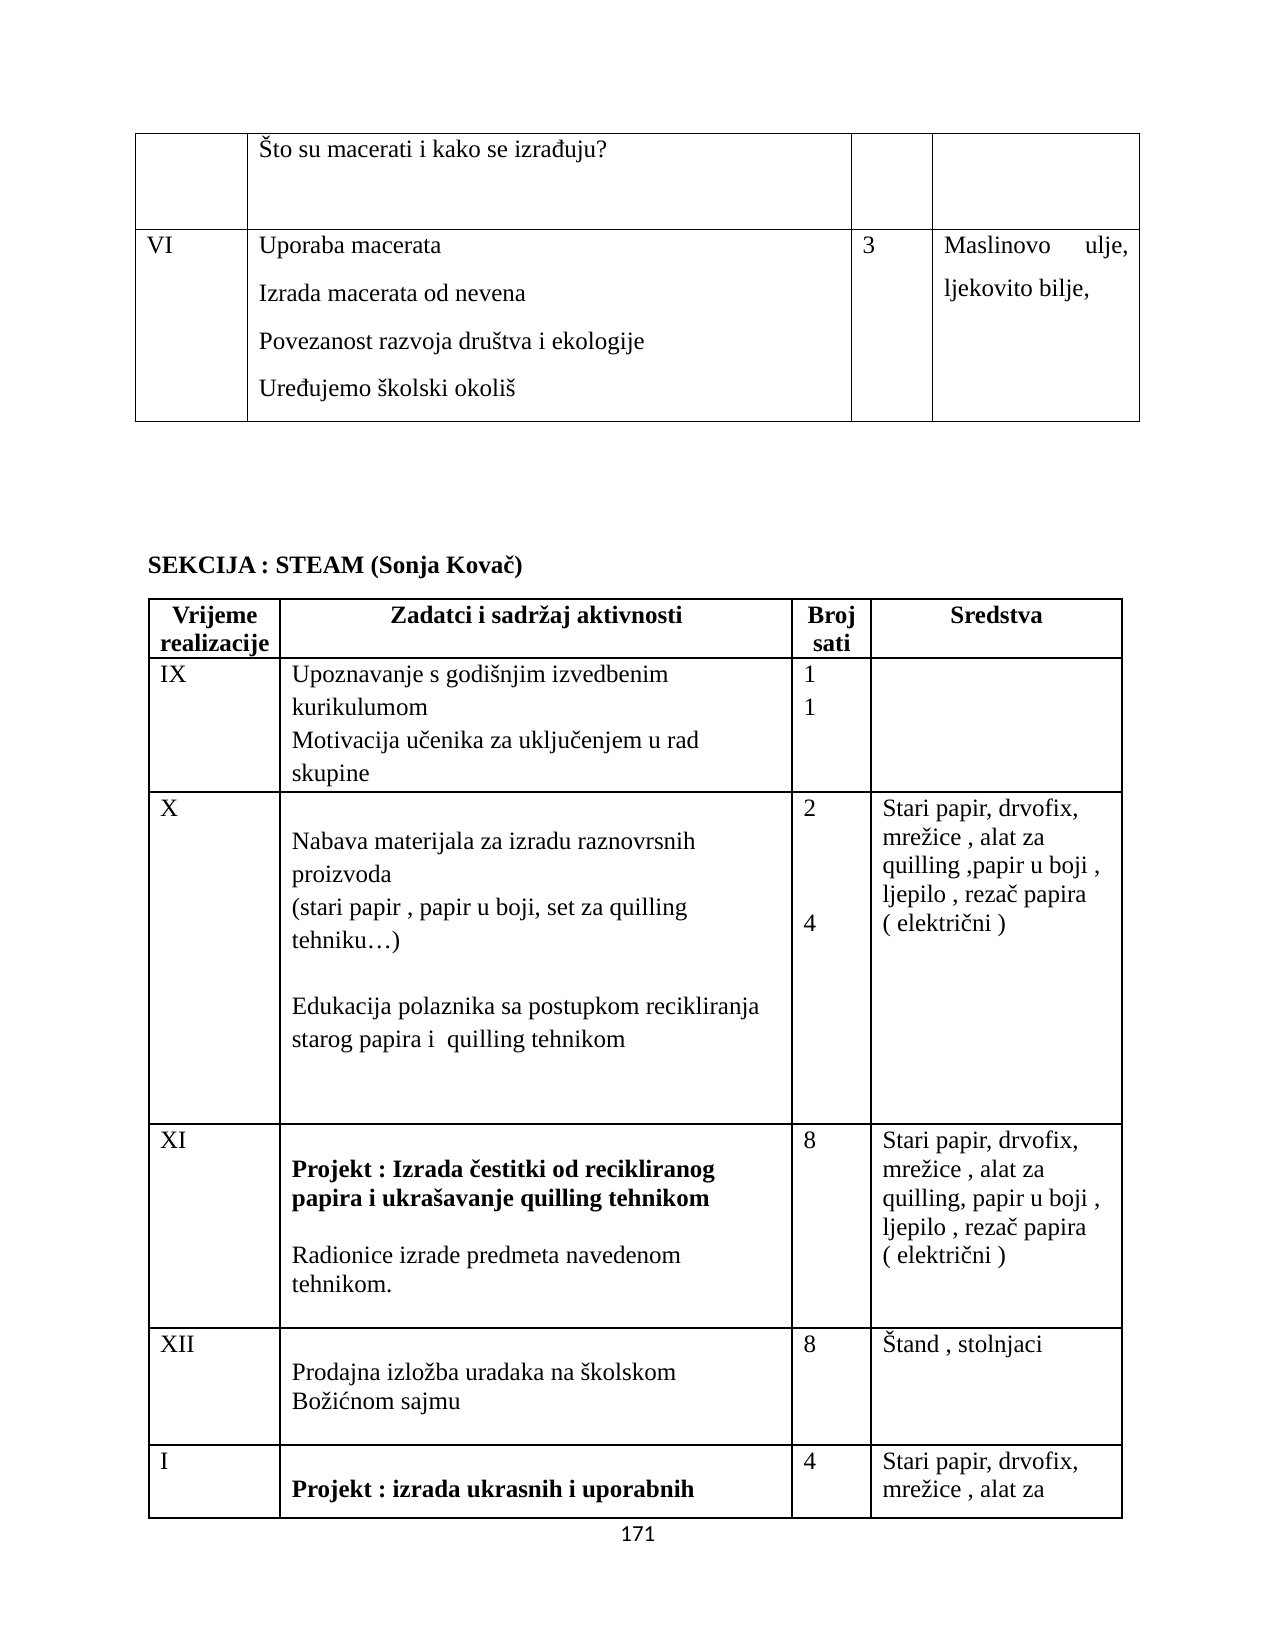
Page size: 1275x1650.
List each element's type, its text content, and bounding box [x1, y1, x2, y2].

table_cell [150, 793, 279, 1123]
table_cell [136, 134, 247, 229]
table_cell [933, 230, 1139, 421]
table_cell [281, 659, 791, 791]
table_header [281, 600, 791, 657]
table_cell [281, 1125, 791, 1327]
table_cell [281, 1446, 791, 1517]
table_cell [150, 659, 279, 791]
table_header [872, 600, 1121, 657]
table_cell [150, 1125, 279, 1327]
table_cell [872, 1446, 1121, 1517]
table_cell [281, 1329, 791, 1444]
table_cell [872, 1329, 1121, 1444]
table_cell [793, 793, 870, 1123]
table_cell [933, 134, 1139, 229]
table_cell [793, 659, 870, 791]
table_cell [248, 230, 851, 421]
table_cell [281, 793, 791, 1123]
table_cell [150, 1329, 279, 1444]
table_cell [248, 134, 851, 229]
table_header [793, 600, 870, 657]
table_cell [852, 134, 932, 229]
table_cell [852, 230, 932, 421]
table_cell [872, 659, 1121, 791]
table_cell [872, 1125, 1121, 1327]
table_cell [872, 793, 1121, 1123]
text SEKCIJA : STEAM (Sonja Kovač) [148, 550, 1127, 579]
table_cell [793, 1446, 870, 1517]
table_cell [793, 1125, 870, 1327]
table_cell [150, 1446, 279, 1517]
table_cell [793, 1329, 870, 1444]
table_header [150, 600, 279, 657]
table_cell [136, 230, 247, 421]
